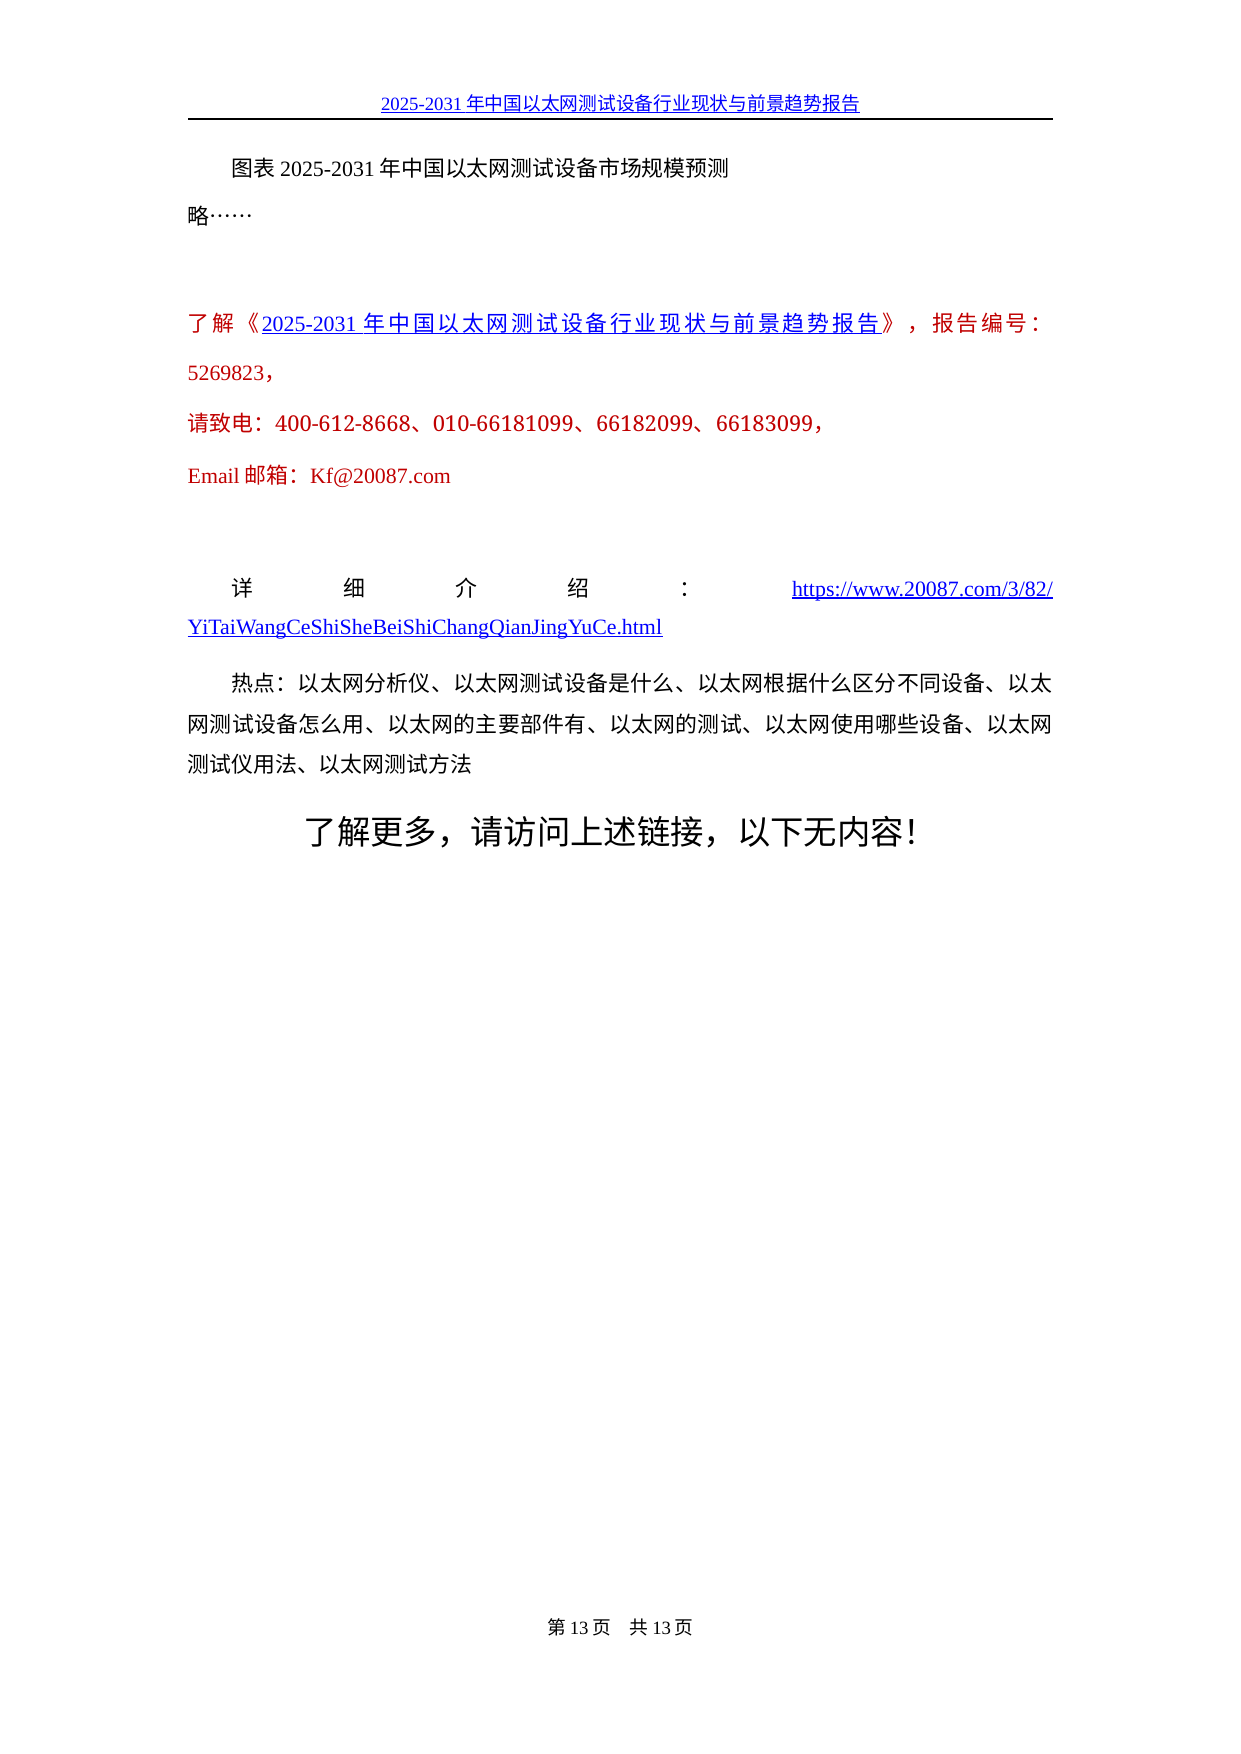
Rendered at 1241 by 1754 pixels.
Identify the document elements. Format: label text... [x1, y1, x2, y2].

text 了解《2025-2031年中国以太网测试设备行业现状与前景趋势报告》，报告编号：5269823， [187, 305, 1053, 387]
text 详细介绍：https://www.20087.com/3/82/YiTaiWangCeShiSheBeiShiChangQianJingYuCe.html [187, 570, 1053, 643]
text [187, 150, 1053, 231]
text Email邮箱：Kf@20087.com [187, 457, 1053, 490]
text 热点：以太网分析仪、以太网测试设备是什么、以太网根据什么区分不同设备、以太网测试设备怎么用、以太网的主要部件有、以太网的测试、以太网使用哪些设备、以太网测试仪用法、以太网测试方法 [187, 666, 1053, 779]
text 请致电：400-612-8668、010-66181099、66182099、66183099， [187, 406, 1053, 438]
title 了解更多，请访问上述链接，以下无内容！ [187, 797, 1053, 862]
